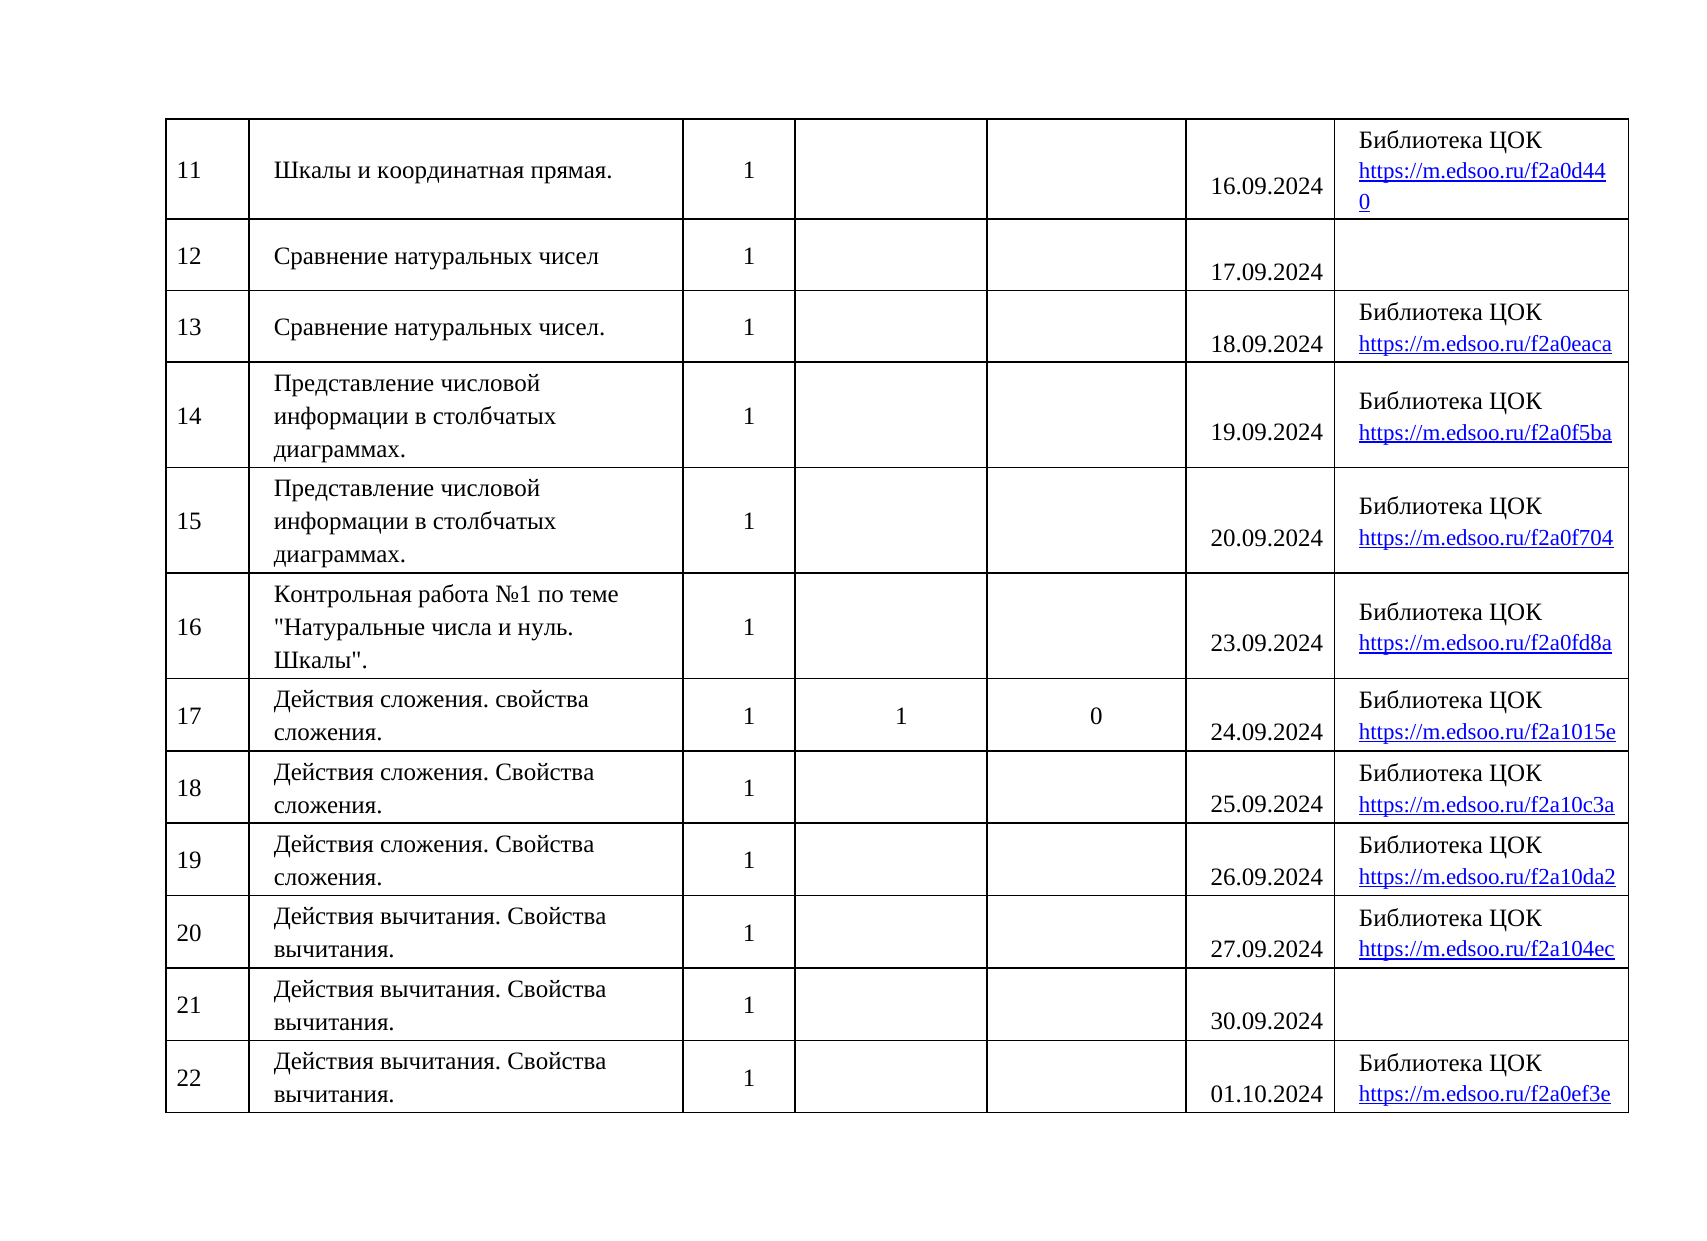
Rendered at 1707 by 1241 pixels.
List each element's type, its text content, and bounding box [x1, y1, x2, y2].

table_cell Библиотека ЦОК https://m.edsoo.ru/f2a0fd8a [1335, 574, 1628, 677]
table_cell [988, 824, 1185, 895]
table_cell 23.09.2024 [1187, 574, 1334, 677]
table_cell [796, 120, 986, 218]
table_cell Библиотека ЦОК https://m.edsoo.ru/f2a0d440 [1335, 120, 1628, 218]
table_cell [988, 574, 1185, 677]
table_cell 1 [684, 363, 794, 467]
table_cell 17 [167, 679, 248, 750]
table_cell [796, 468, 986, 572]
table_cell Сравнение натуральных чисел. [250, 291, 682, 361]
table_cell [988, 1041, 1185, 1112]
table_cell 11 [167, 120, 248, 218]
table_cell [988, 220, 1185, 289]
table_cell 1 [684, 291, 794, 361]
table_cell 1 [684, 969, 794, 1039]
table_cell [988, 120, 1185, 218]
table_cell Действия вычитания. Свойства вычитания. [250, 1041, 682, 1112]
table_cell [988, 291, 1185, 361]
table_cell [796, 752, 986, 822]
table_cell 1 [684, 574, 794, 677]
table_cell [988, 752, 1185, 822]
table_cell 1 [684, 896, 794, 967]
table_cell 0 [988, 679, 1185, 750]
table_cell [796, 574, 986, 677]
table_cell Действия вычитания. Свойства вычитания. [250, 969, 682, 1039]
table_cell Библиотека ЦОК https://m.edsoo.ru/f2a1015e [1335, 679, 1628, 750]
table_cell Библиотека ЦОК https://m.edsoo.ru/f2a0eaca [1335, 291, 1628, 361]
table_cell Представление числовой информации в столбчатых диаграммах. [250, 363, 682, 467]
table_cell 14 [167, 363, 248, 467]
table_cell [796, 1041, 986, 1112]
table_cell 1 [684, 824, 794, 895]
table_cell Действия сложения. Свойства сложения. [250, 752, 682, 822]
table_cell Контрольная работа №1 по теме "Натуральные числа и нуль. Шкалы". [250, 574, 682, 677]
table_cell 26.09.2024 [1187, 824, 1334, 895]
table_cell 1 [684, 752, 794, 822]
table_cell 27.09.2024 [1187, 896, 1334, 967]
table_cell 12 [167, 220, 248, 289]
table_cell 18.09.2024 [1187, 291, 1334, 361]
table_cell [796, 363, 986, 467]
table_cell 1 [684, 1041, 794, 1112]
table_cell 1 [684, 679, 794, 750]
table_cell Действия вычитания. Свойства вычитания. [250, 896, 682, 967]
table_cell [796, 220, 986, 289]
table_cell 20.09.2024 [1187, 468, 1334, 572]
table_cell [988, 363, 1185, 467]
table_cell Действия сложения. свойства сложения. [250, 679, 682, 750]
table_cell 21 [167, 969, 248, 1039]
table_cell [250, 120, 682, 218]
table_cell 19.09.2024 [1187, 363, 1334, 467]
table_cell Сравнение натуральных чисел [250, 220, 682, 289]
table_cell [796, 291, 986, 361]
table_cell Библиотека ЦОК https://m.edsoo.ru/f2a10da2 [1335, 824, 1628, 895]
table_cell [796, 824, 986, 895]
table_cell Библиотека ЦОК https://m.edsoo.ru/f2a10c3a [1335, 752, 1628, 822]
table_cell 13 [167, 291, 248, 361]
table_cell Библиотека ЦОК https://m.edsoo.ru/f2a0f5ba [1335, 363, 1628, 467]
table_cell Библиотека ЦОК https://m.edsoo.ru/f2a0ef3e [1335, 1041, 1628, 1112]
table_cell [1335, 969, 1628, 1039]
table_cell 24.09.2024 [1187, 679, 1334, 750]
table_cell 30.09.2024 [1187, 969, 1334, 1039]
table_cell 1 [684, 120, 794, 218]
table_cell 17.09.2024 [1187, 220, 1334, 289]
table_cell 22 [167, 1041, 248, 1112]
table_cell Представление числовой информации в столбчатых диаграммах. [250, 468, 682, 572]
table_cell 20 [167, 896, 248, 967]
table_cell 1 [796, 679, 986, 750]
table_cell [796, 969, 986, 1039]
table_cell 19 [167, 824, 248, 895]
table_cell [988, 969, 1185, 1039]
table_cell [796, 896, 986, 967]
table_cell 1 [684, 220, 794, 289]
table_cell 15 [167, 468, 248, 572]
table_cell Библиотека ЦОК https://m.edsoo.ru/f2a104ec [1335, 896, 1628, 967]
table_cell [1335, 220, 1628, 289]
table_cell Библиотека ЦОК https://m.edsoo.ru/f2a0f704 [1335, 468, 1628, 572]
table_cell 25.09.2024 [1187, 752, 1334, 822]
table_cell Действия сложения. Свойства сложения. [250, 824, 682, 895]
table_cell 18 [167, 752, 248, 822]
table_cell 16 [167, 574, 248, 677]
table_cell 01.10.2024 [1187, 1041, 1334, 1112]
table_cell 1 [684, 468, 794, 572]
table_cell 16.09.2024 [1187, 120, 1334, 218]
table_cell [988, 896, 1185, 967]
table_cell [988, 468, 1185, 572]
